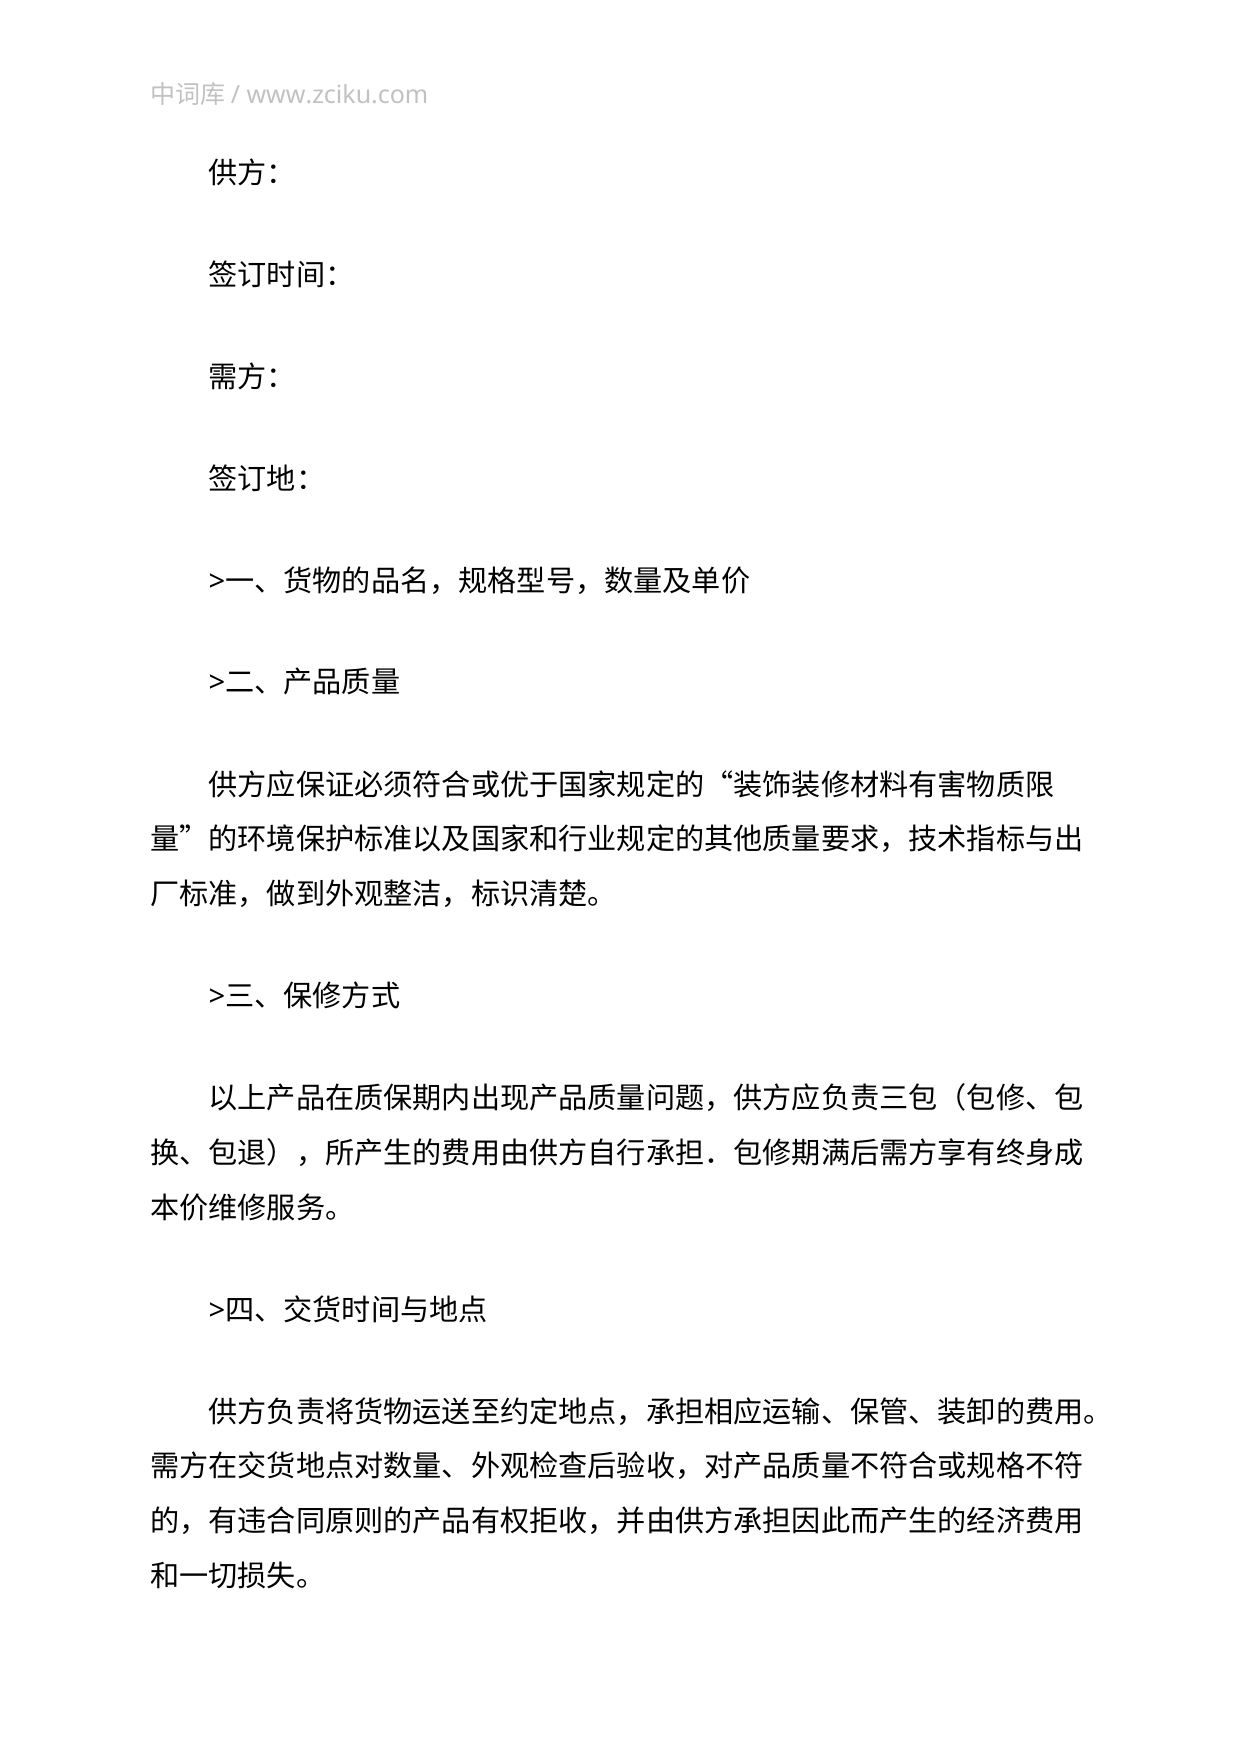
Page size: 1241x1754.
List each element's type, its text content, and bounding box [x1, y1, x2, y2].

text >四、交货时间与地点 [150, 1286, 1090, 1328]
text 签订地： [150, 455, 1090, 498]
text >二、产品质量 [150, 659, 1090, 701]
text 供方负责将货物运送至约定地点，承担相应运输、保管、装卸的费用。需方在交货地点对数量、外观检查后验收，对产品质量不符合或规格不符的，有违合同原则的产品有权拒收，并由供方承担因此而产生的经济费用和一切损失。 [150, 1388, 1090, 1595]
text >一、货物的品名，规格型号，数量及单价 [150, 557, 1090, 599]
text 签订时间： [150, 252, 1090, 294]
text 需方： [150, 353, 1090, 396]
text >三、保修方式 [150, 973, 1090, 1015]
text 以上产品在质保期内出现产品质量问题，供方应负责三包（包修、包换、包退），所产生的费用由供方自行承担．包修期满后需方享有终身成本价维修服务。 [150, 1074, 1090, 1227]
text 供方： [150, 150, 1090, 192]
text 供方应保证必须符合或优于国家规定的“装饰装修材料有害物质限量”的环境保护标准以及国家和行业规定的其他质量要求，技术指标与出厂标准，做到外观整洁，标识清楚。 [150, 761, 1090, 913]
